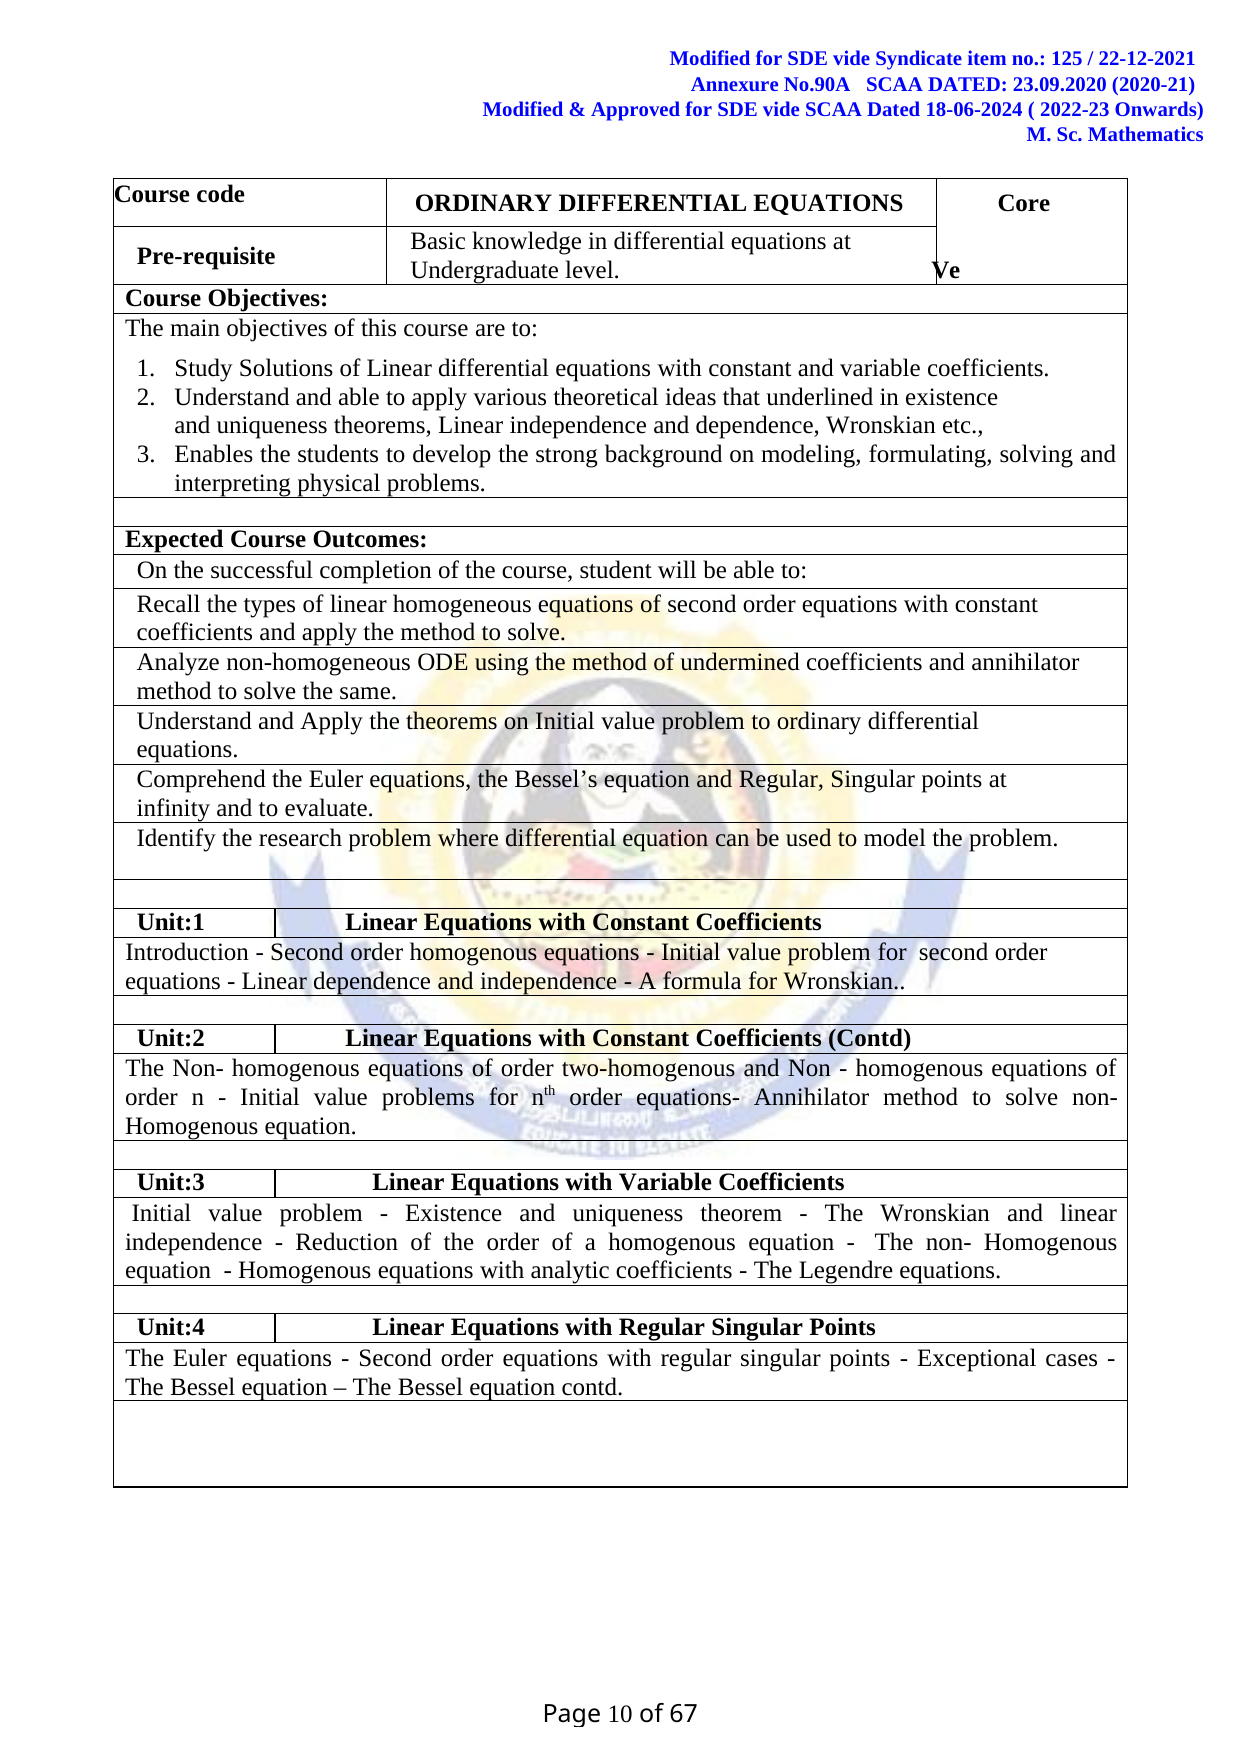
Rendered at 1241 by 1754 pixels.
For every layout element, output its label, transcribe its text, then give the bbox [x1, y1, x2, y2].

table_cell Introduction - Second order homogenous equations - Initial value problem for second order equations - Linear dependence and independence - A formula for Wronskian.. [114, 938, 1127, 995]
table_cell [114, 1286, 1127, 1313]
table_header Course code [114, 179, 386, 226]
table_cell Expected Course Outcomes: [114, 527, 1127, 554]
table_cell Comprehend the Euler equations, the Bessel’s equation and Regular, Singular points at infinity and to evaluate. [114, 765, 1127, 822]
table_header ORDINARY DIFFERENTIAL EQUATIONS [387, 179, 936, 226]
table_cell Linear Equations with Regular Singular Points [276, 1314, 1127, 1342]
table_cell The Euler equations - Second order equations with regular singular points - Exceptional cases - The Bessel equation – The Bessel equation contd. [114, 1343, 1127, 1400]
table_header Core [937, 179, 1127, 284]
table_cell On the successful completion of the course, student will be able to: [114, 555, 1127, 588]
table_cell [114, 1401, 1127, 1486]
table_cell The main objectives of this course are to: Study Solutions of Linear differential equations with constant and variable coefficients. Understand and able to apply various theoretical ideas that underlined in existence and uniqueness theorems, Linear independence and dependence, Wronskian etc., Enables the students to develop the strong background on modeling, formulating, solving and interpreting physical problems. [114, 314, 1127, 497]
table_cell Identify the research problem where differential equation can be used to model the problem. [114, 823, 1127, 879]
table_cell [114, 880, 1127, 908]
table_cell Initial value problem - Existence and uniqueness theorem - The Wronskian and linear independence - Reduction of the order of a homogenous equation - The non- Homogenous equation - Homogenous equations with analytic coefficients - The Legendre equations. [114, 1198, 1127, 1284]
table_cell Unit:1 [114, 909, 274, 937]
table_cell Unit:3 [114, 1170, 274, 1197]
table_cell Unit:2 [114, 1025, 274, 1052]
table_cell Recall the types of linear homogeneous equations of second order equations with constant coefficients and apply the method to solve. [114, 589, 1127, 647]
table_cell Unit:4 [114, 1314, 274, 1342]
table_cell Basic knowledge in differential equations at Undergraduate level. Ve [387, 227, 936, 284]
table_cell [114, 1141, 1127, 1168]
table_cell Course Objectives: [114, 285, 1127, 313]
table_cell Pre-requisite [114, 227, 386, 284]
table_cell Linear Equations with Constant Coefficients (Contd) [276, 1025, 1127, 1052]
table_cell Linear Equations with Variable Coefficients [276, 1170, 1127, 1197]
table_cell Understand and Apply the theorems on Initial value problem to ordinary differential equations. [114, 706, 1127, 764]
table_cell Linear Equations with Constant Coefficients [276, 909, 1127, 937]
table_cell [114, 996, 1127, 1024]
table_cell [114, 498, 1127, 526]
table_cell Analyze non-homogeneous ODE using the method of undermined coefficients and annihilator method to solve the same. [114, 648, 1127, 705]
table_cell The Non- homogenous equations of order two-homogenous and Non - homogenous equations of order n - Initial value problems for nth order equations- Annihilator method to solve non- Homogenous equation. [114, 1054, 1127, 1140]
